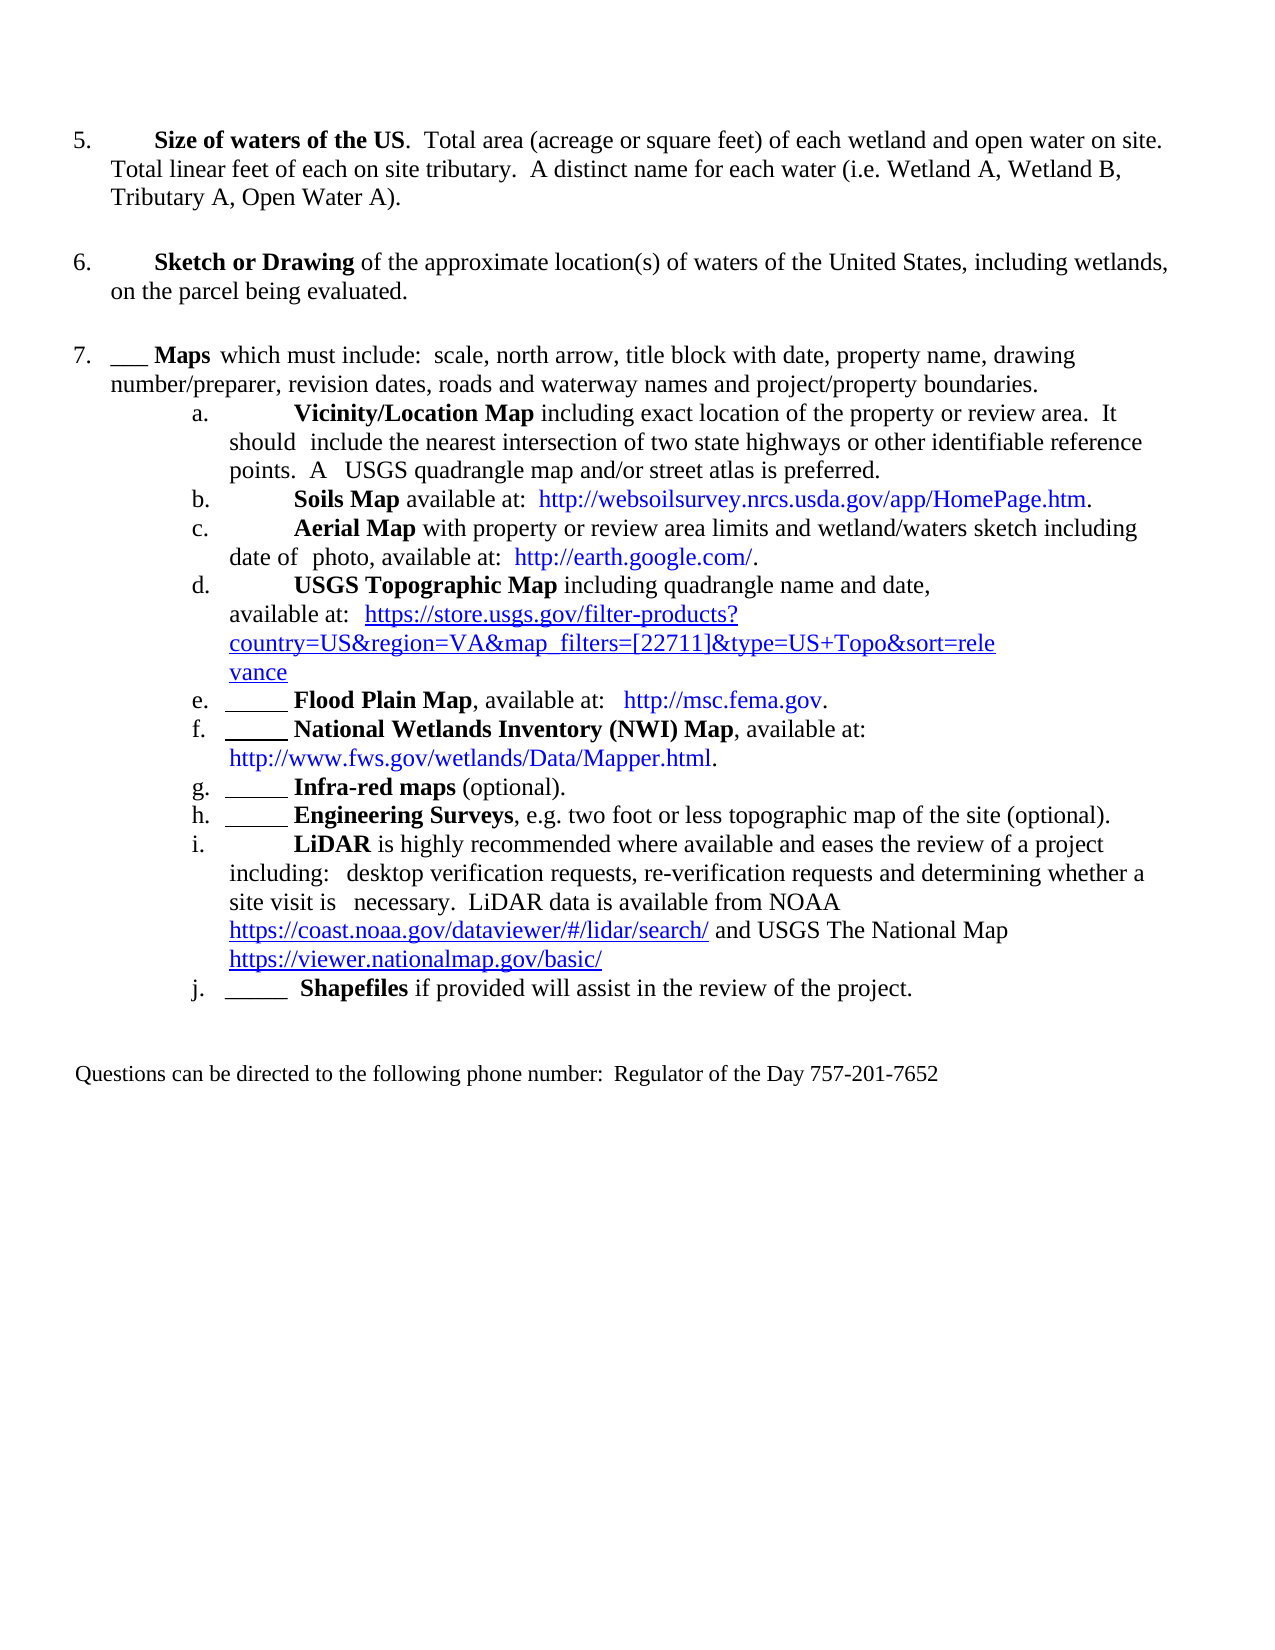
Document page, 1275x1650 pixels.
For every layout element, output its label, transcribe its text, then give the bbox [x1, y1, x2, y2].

list Aerial Map with property or review area limits and wetland/waters sketch including date of photo, available at: http://earth.google.com/. [192, 513, 1154, 571]
list Engineering Surveys, e.g. two foot or less topographic map of the site (optional). [192, 801, 1212, 829]
list Infra-red maps (optional). [192, 772, 1212, 801]
list ___ Maps which must include: scale, north arrow, title block with date, property name, drawing number/preparer, revision dates, roads and waterway names and project/property boundaries. [73, 341, 1081, 398]
list Size of waters of the US. Total area (acreage or square feet) of each wetland and open water on site. Total linear feet of each on site tributary. A distinct name for each water (i.e. Wetland A, Wetland B, Tributary A, Open Water A). [73, 125, 1180, 211]
list Vicinity/Location Map including exact location of the property or review area. It should include the nearest intersection of two state highways or other identifiable reference points. A USGS quadrangle map and/or street atlas is preferred. [192, 398, 1175, 484]
list Flood Plain Map, available at: http://msc.fema.gov. [192, 686, 1212, 714]
list _____ Shapefiles if provided will assist in the review of the project. [192, 973, 1154, 1002]
list Sketch or Drawing of the approximate location(s) of waters of the United States, including wetlands, on the parcel being evaluated. [73, 247, 1175, 305]
list National Wetlands Inventory (NWI) Map, available at: http://www.fws.gov/wetlands/Data/Mapper.html. [192, 714, 1206, 772]
list USGS Topographic Map including quadrangle name and date, available at: https://store.usgs.gov/filter-products?country=US&region=VA&map_filters=[22711]&type=US+Topo&sort=relevance [192, 571, 999, 686]
list Soils Map available at: http://websoilsurvey.nrcs.usda.gov/app/HomePage.htm. [192, 484, 1212, 513]
list LiDAR is highly recommended where available and eases the review of a project including: desktop verification requests, re-verification requests and determining whether a site visit is necessary. LiDAR data is available from NOAA https://coast.noaa.gov/dataviewer/#/lidar/search/ and USGS The National Map https://viewer.nationalmap.gov/basic/ [192, 829, 1154, 973]
text Questions can be directed to the following phone number: Regulator of the Day 757-201-7652 [75, 1059, 946, 1086]
